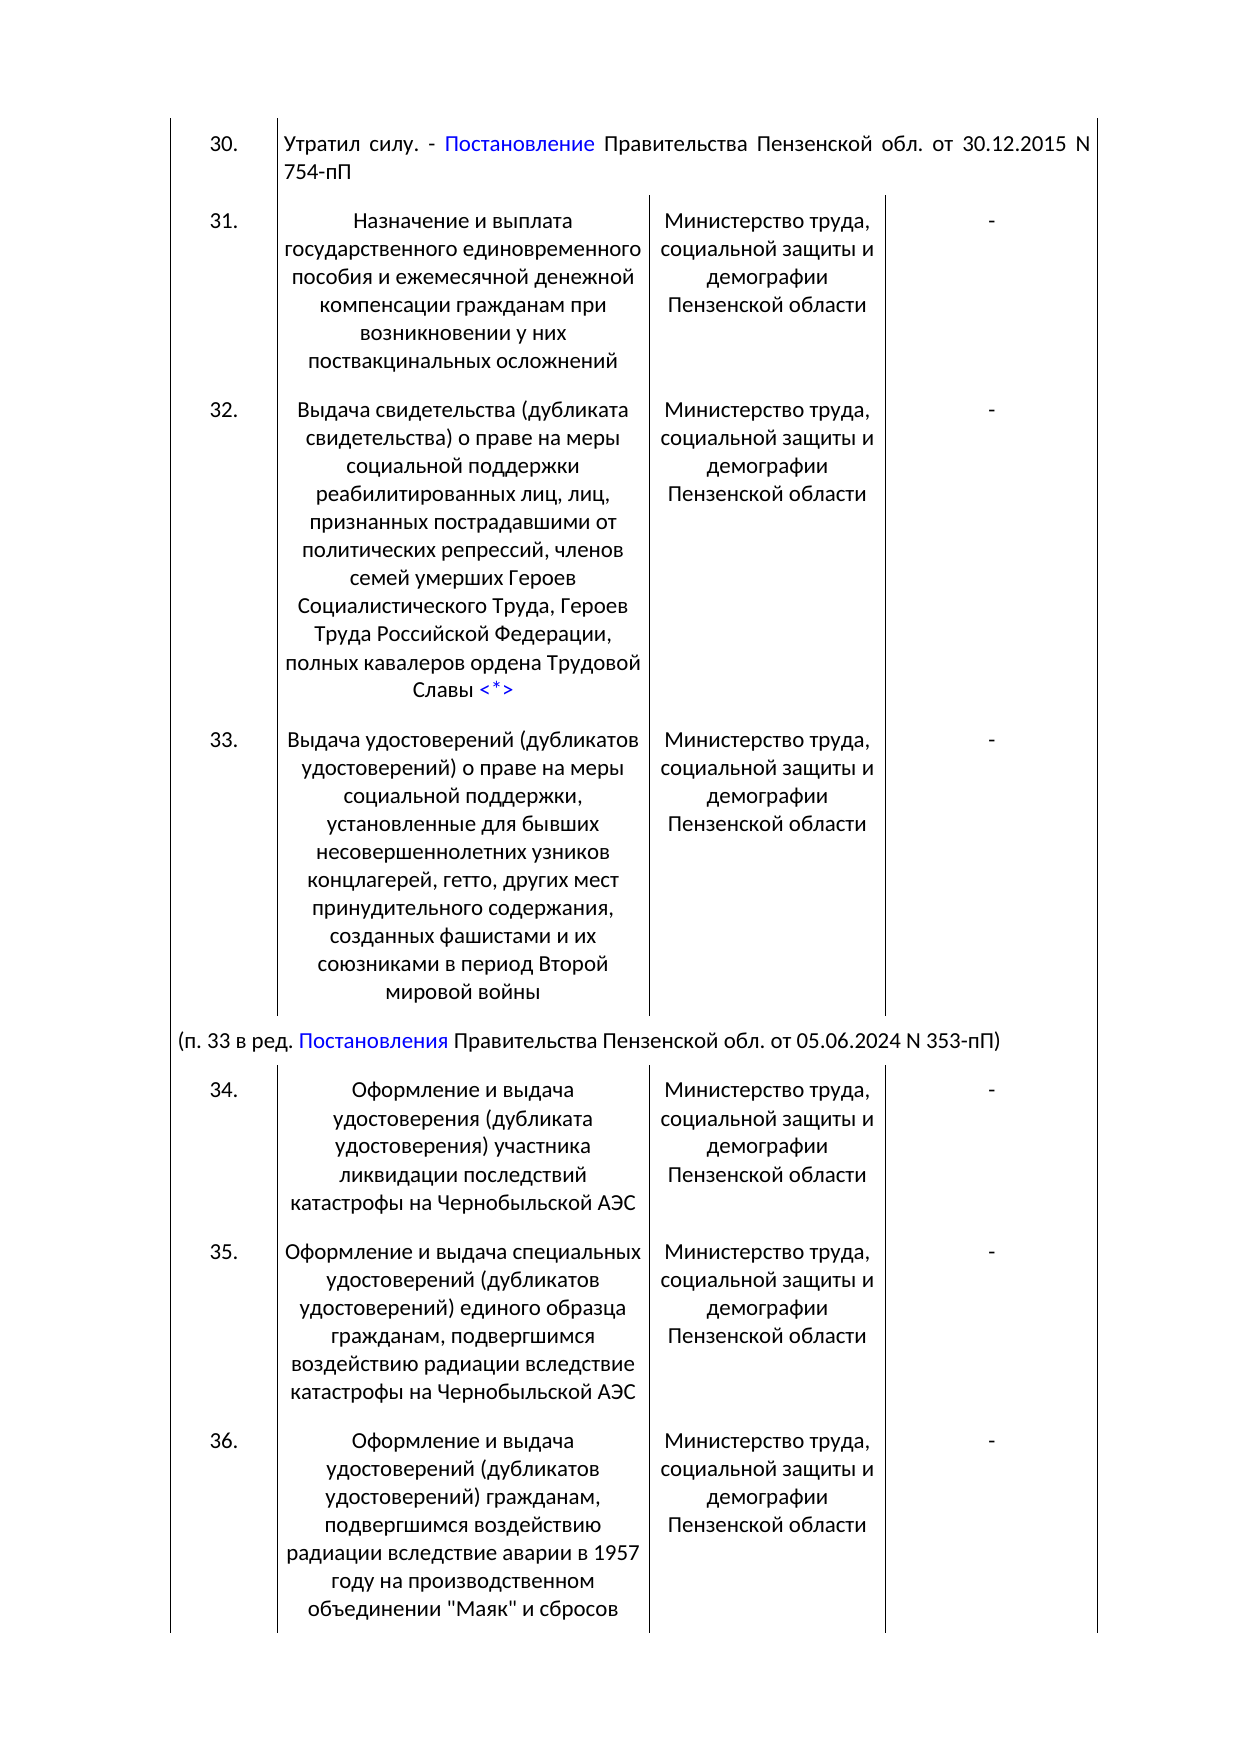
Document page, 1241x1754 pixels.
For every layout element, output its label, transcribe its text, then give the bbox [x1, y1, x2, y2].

table_cell - [886, 385, 1097, 714]
table_cell Министерство труда, социальной защиты и демографии Пензенской области [650, 714, 885, 1016]
table_cell Оформление и выдача удостоверения (дубликата удостоверения) участника ликвидации последствий катастрофы на Чернобыльской АЭС [278, 1065, 649, 1226]
table_cell Министерство труда, социальной защиты и демографии Пензенской области [650, 1226, 885, 1416]
table_cell Министерство труда, социальной защиты и демографии Пензенской области [650, 1065, 885, 1226]
table_cell Выдача свидетельства (дубликата свидетельства) о праве на меры социальной поддержки реабилитированных лиц, лиц, признанных пострадавшими от политических репрессий, членов семей умерших Героев Социалистического Труда, Героев Труда Российской Федерации, полных кавалеров ордена Трудовой Славы <*> [278, 385, 649, 714]
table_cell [278, 1416, 649, 1633]
table_cell 32. [171, 385, 277, 714]
table_cell Выдача удостоверений (дубликатов удостоверений) о праве на меры социальной поддержки, установленные для бывших несовершеннолетних узников концлагерей, гетто, других мест принудительного содержания, созданных фашистами и их союзниками в период Второй мировой войны [278, 714, 649, 1016]
table_cell (п. 33 в ред. Постановления Правительства Пензенской обл. от 05.06.2024 N 353-пП) [171, 1016, 1097, 1065]
table_cell Утратил силу. - Постановление Правительства Пензенской обл. от 30.12.2015 N 754-пП [278, 118, 1097, 195]
table_cell Назначение и выплата государственного единовременного пособия и ежемесячной денежной компенсации гражданам при возникновении у них поствакцинальных осложнений [278, 195, 649, 385]
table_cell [650, 195, 885, 385]
table_cell - [886, 1416, 1097, 1633]
table_cell Министерство труда, социальной защиты и демографии Пензенской области [650, 385, 885, 714]
table_cell 30. [171, 118, 277, 195]
table_cell - [886, 1226, 1097, 1416]
table_cell - [886, 1065, 1097, 1226]
table_cell 34. [171, 1065, 277, 1226]
table_cell 33. [171, 714, 277, 1016]
table_cell Оформление и выдача специальных удостоверений (дубликатов удостоверений) единого образца гражданам, подвергшимся воздействию радиации вследствие катастрофы на Чернобыльской АЭС [278, 1226, 649, 1416]
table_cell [650, 1416, 885, 1633]
table_cell 36. [171, 1416, 277, 1633]
table_cell - [886, 195, 1097, 385]
table_cell 31. [171, 195, 277, 385]
table_cell - [886, 714, 1097, 1016]
table_cell 35. [171, 1226, 277, 1416]
